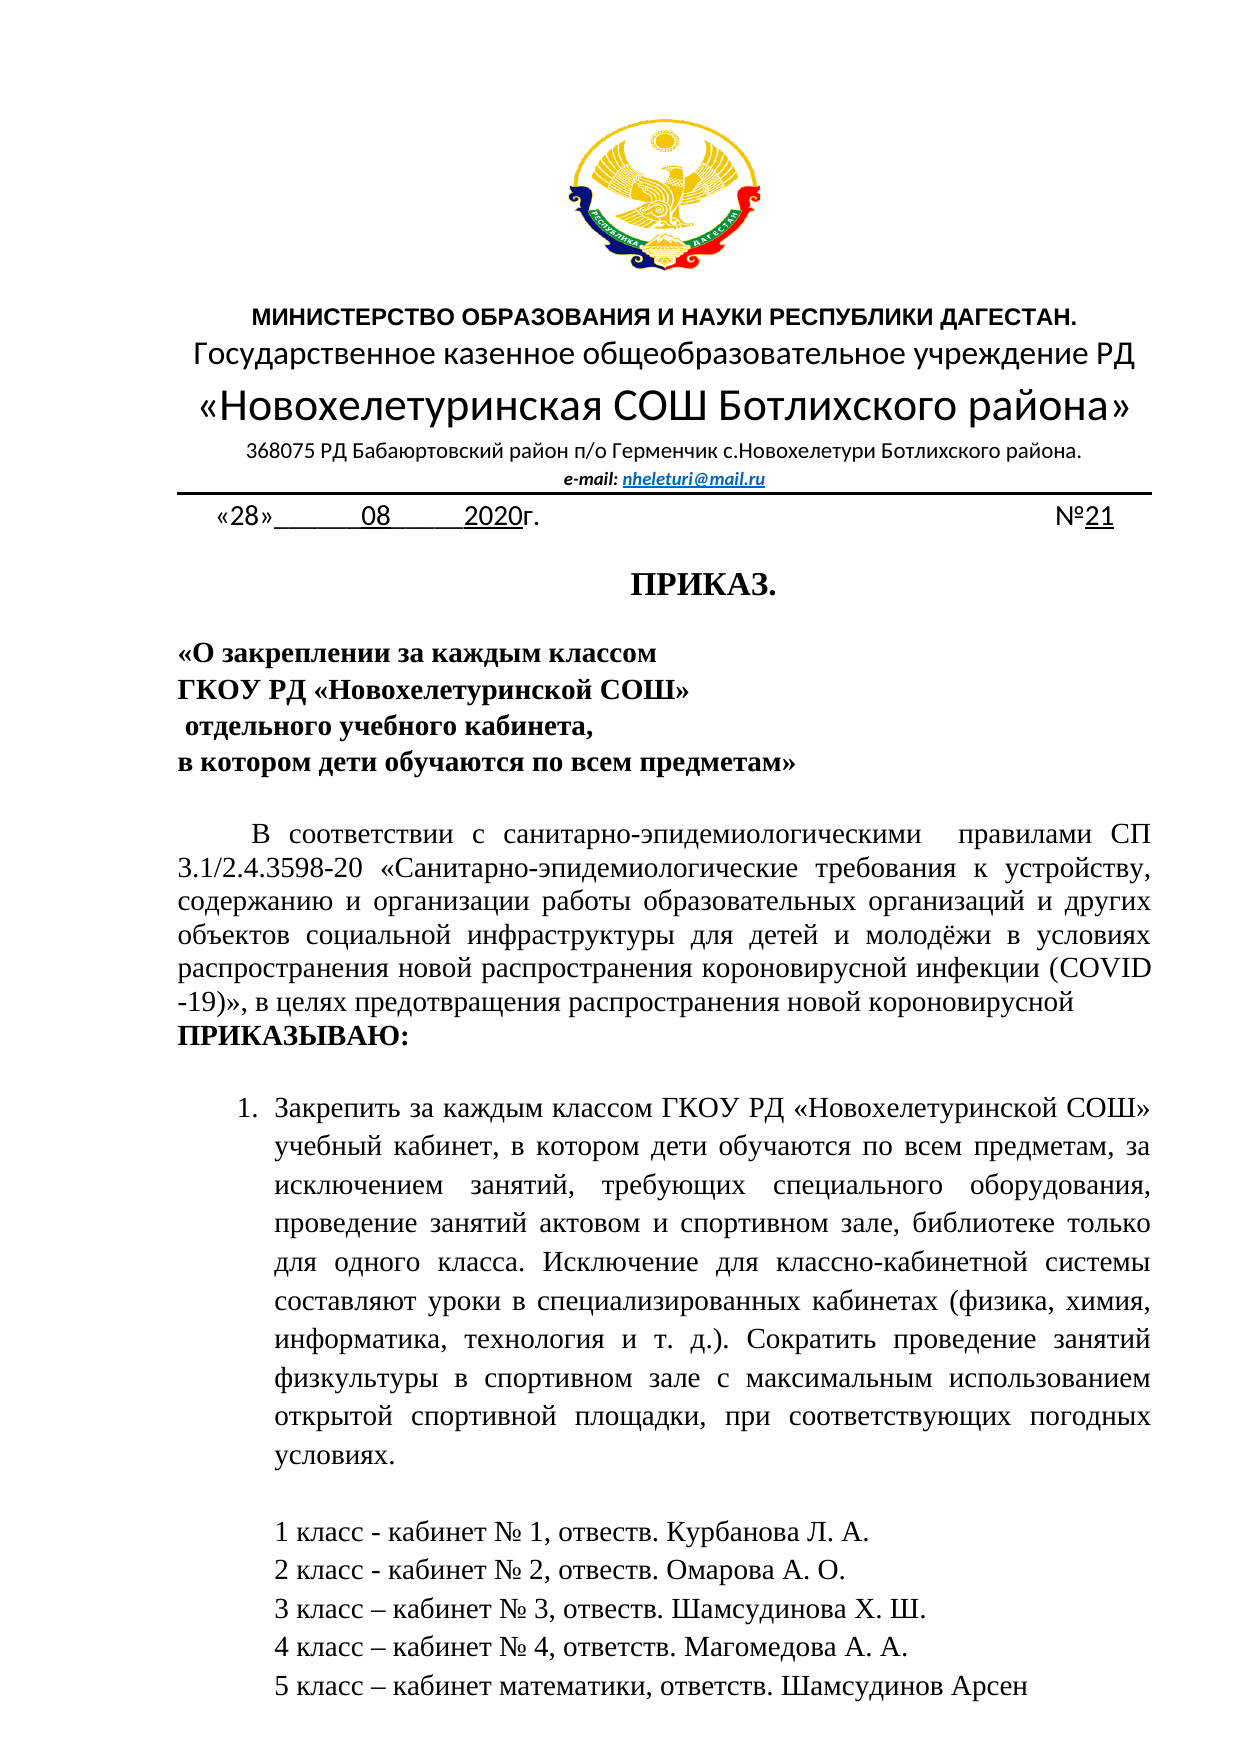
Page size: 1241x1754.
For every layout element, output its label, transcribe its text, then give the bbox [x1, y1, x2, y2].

text МИНИСТЕРСТВО ОБРАЗОВАНИЯ И НАУКИ РЕСПУБЛИКИ ДАГЕСТАН. [177, 302, 1152, 330]
text В соответствии с санитарно-эпидемиологическими правилами СП 3.1/2.4.3598-20 «Санитарно-эпидемиологические требования к устройству, содержанию и организации работы образовательных организаций и других объектов социальной инфраструктуры для детей и молодёжи в условиях распространения новой распространения короновирусной инфекции (COVID -19)», в целях предотвращения распространения новой короновирусной [177, 816, 1152, 1018]
text ПРИКАЗ. [177, 535, 1152, 602]
text «Новохелетуринская СОШ Ботлихского района» [177, 376, 1152, 432]
list 3 класс – кабинет № 3, отвеств. Шамсудинова Х. Ш. [274, 1591, 1152, 1624]
text Государственное казенное общеобразовательное учреждение РД [177, 332, 1152, 373]
text в котором дети обучаются по всем предметам» [177, 744, 1152, 778]
text отдельного учебного кабинета, [177, 708, 1152, 741]
picture [568, 119, 761, 271]
list 4 класс – кабинет № 4, ответств. Магомедова А. А. [274, 1629, 1152, 1663]
list 2 класс - кабинет № 2, отвеств. Омарова А. О. [274, 1552, 1152, 1586]
list Закрепить за каждым классом ГКОУ РД «Новохелетуринской СОШ» учебный кабинет, в котором дети обучаются по всем предметам, за исключением занятий, требующих специального оборудования, проведение занятий актовом и спортивном зале, библиотеке только для одного класса. Исключение для классно-кабинетной системы составляют уроки в специализированных кабинетах (физика, химия, информатика, технология и т. д.). Сократить проведение занятий физкультуры в спортивном зале с максимальным использованием открытой спортивной площадки, при соответствующих погодных условиях. [237, 1090, 1152, 1470]
list 1 класс - кабинет № 1, отвеств. Курбанова Л. А. [274, 1514, 1152, 1547]
text 368075 РД Бабаюртовский район п/о Герменчик с.Новохелетури Ботлихского района. [177, 436, 1152, 464]
text «О закреплении за каждым классом [177, 636, 1152, 669]
text e-mail: nheleturi@mail.ru [177, 467, 1152, 492]
text «28»______08_____2020г. №21 [177, 497, 1152, 532]
text ПРИКАЗЫВАЮ: [177, 1018, 1152, 1051]
text ГКОУ РД «Новохелетуринской СОШ» [177, 672, 1152, 705]
list 5 класс – кабинет математики, ответств. Шамсудинов Арсен [274, 1668, 1152, 1702]
